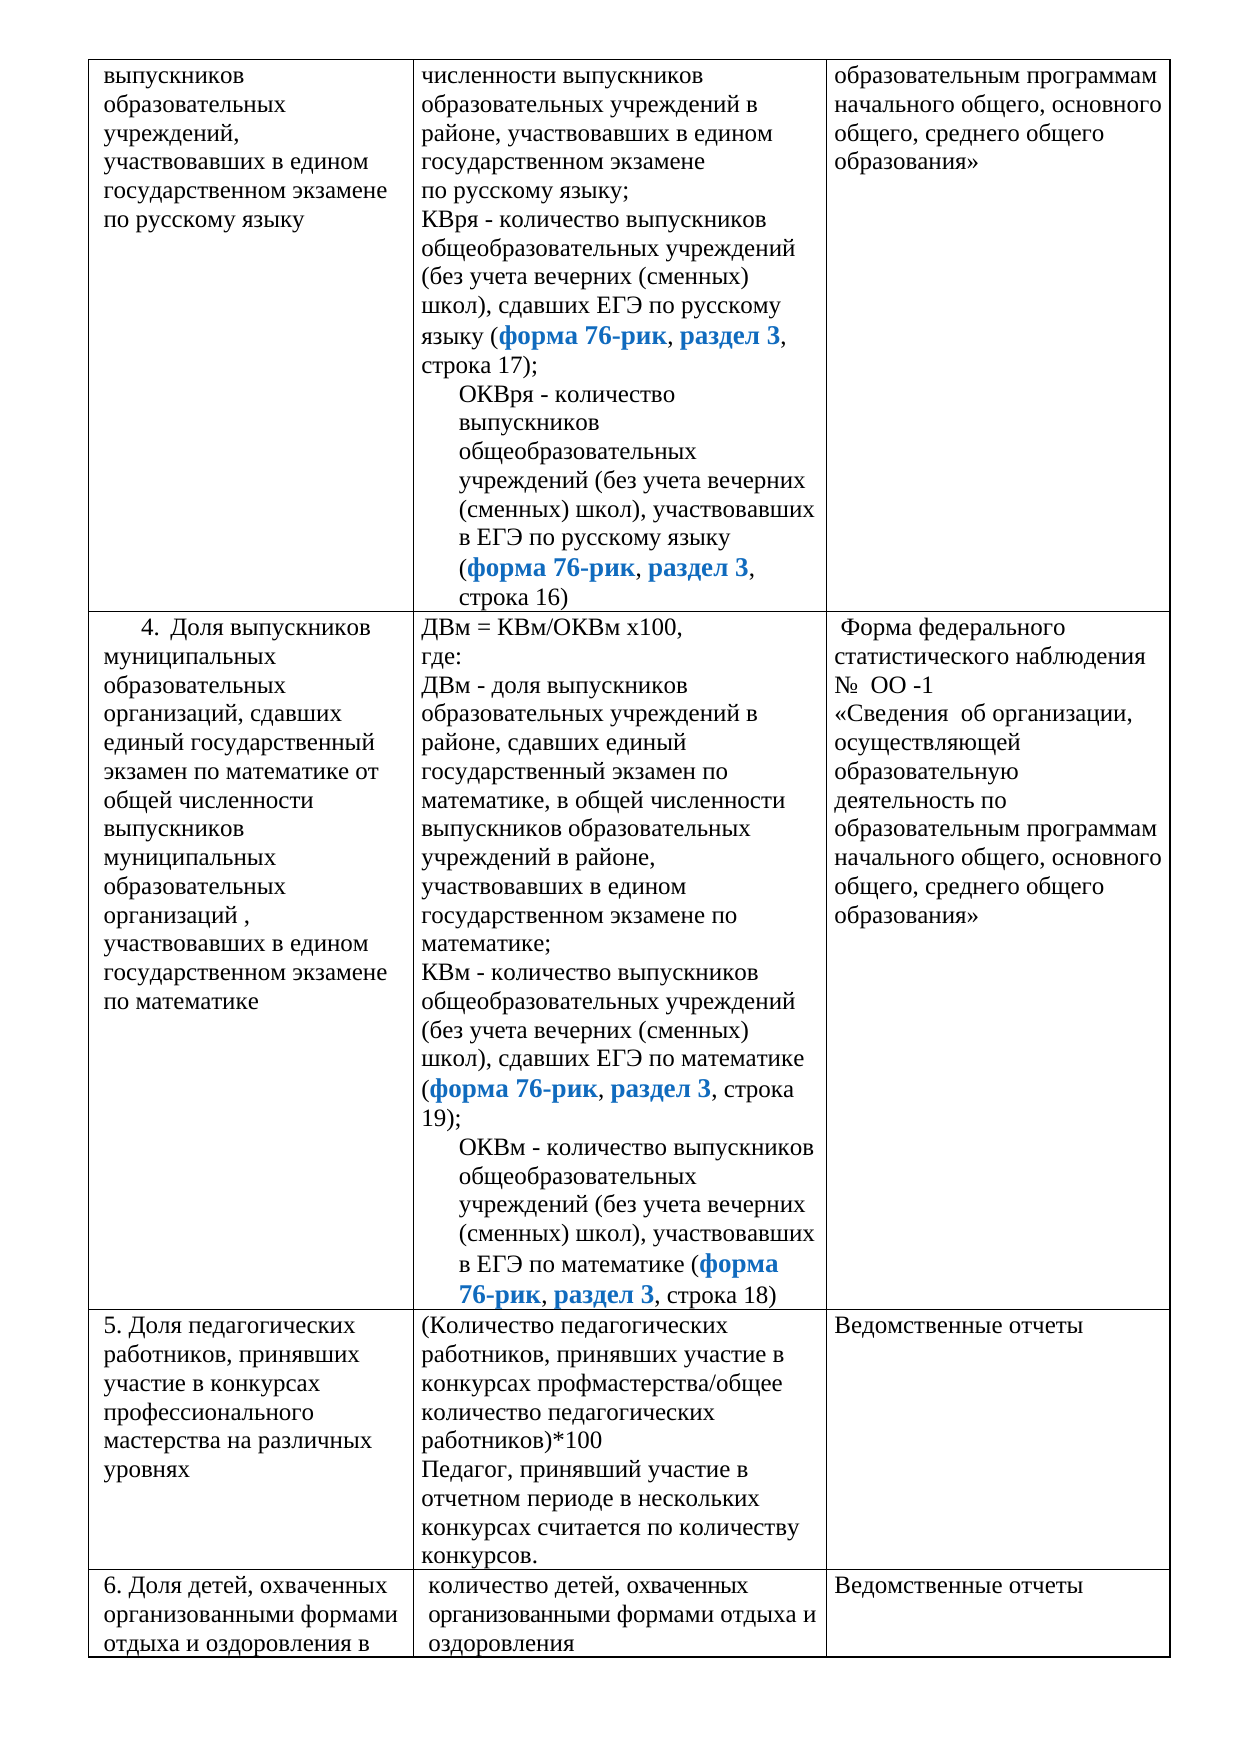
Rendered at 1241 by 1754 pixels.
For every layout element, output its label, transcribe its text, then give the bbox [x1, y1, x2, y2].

table_cell (Количество педагогических работников, принявших участие в конкурсах профмастерства/общее количество педагогических работников)*100 Педагог, принявший участие в отчетном периоде в нескольких конкурсах считается по количеству конкурсов. [414, 1310, 826, 1569]
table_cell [414, 1570, 826, 1656]
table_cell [827, 1570, 1169, 1656]
table_cell Доля выпускников муниципальных образовательных организаций, сдавших единый государственный экзамен по математике от общей численности выпускников муниципальных образовательных организаций , участвовавших в едином государственном экзамене по математике [89, 612, 413, 1309]
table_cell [89, 60, 413, 611]
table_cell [89, 1570, 413, 1656]
table_cell Ведомственные отчеты [827, 1310, 1169, 1569]
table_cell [414, 60, 826, 611]
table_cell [827, 60, 1169, 611]
table_cell ДВм = КВм/ОКВм х100, где: ДВм - доля выпускников образовательных учреждений в районе, сдавших единый государственный экзамен по математике, в общей численности выпускников образовательных учреждений в районе, участвовавших в едином государственном экзамене по математике; КВм - количество выпускников общеобразовательных учреждений (без учета вечерних (сменных) школ), сдавших ЕГЭ по математике (форма 76-рик, раздел 3, строка 19); ОКВм - количество выпускников общеобразовательных учреждений (без учета вечерних (сменных) школ), участвовавших в ЕГЭ по математике (форма 76-рик, раздел 3, строка 18) [414, 612, 826, 1309]
table_cell 5. Доля педагогических работников, принявших участие в конкурсах профессионального мастерства на различных уровнях [89, 1310, 413, 1569]
